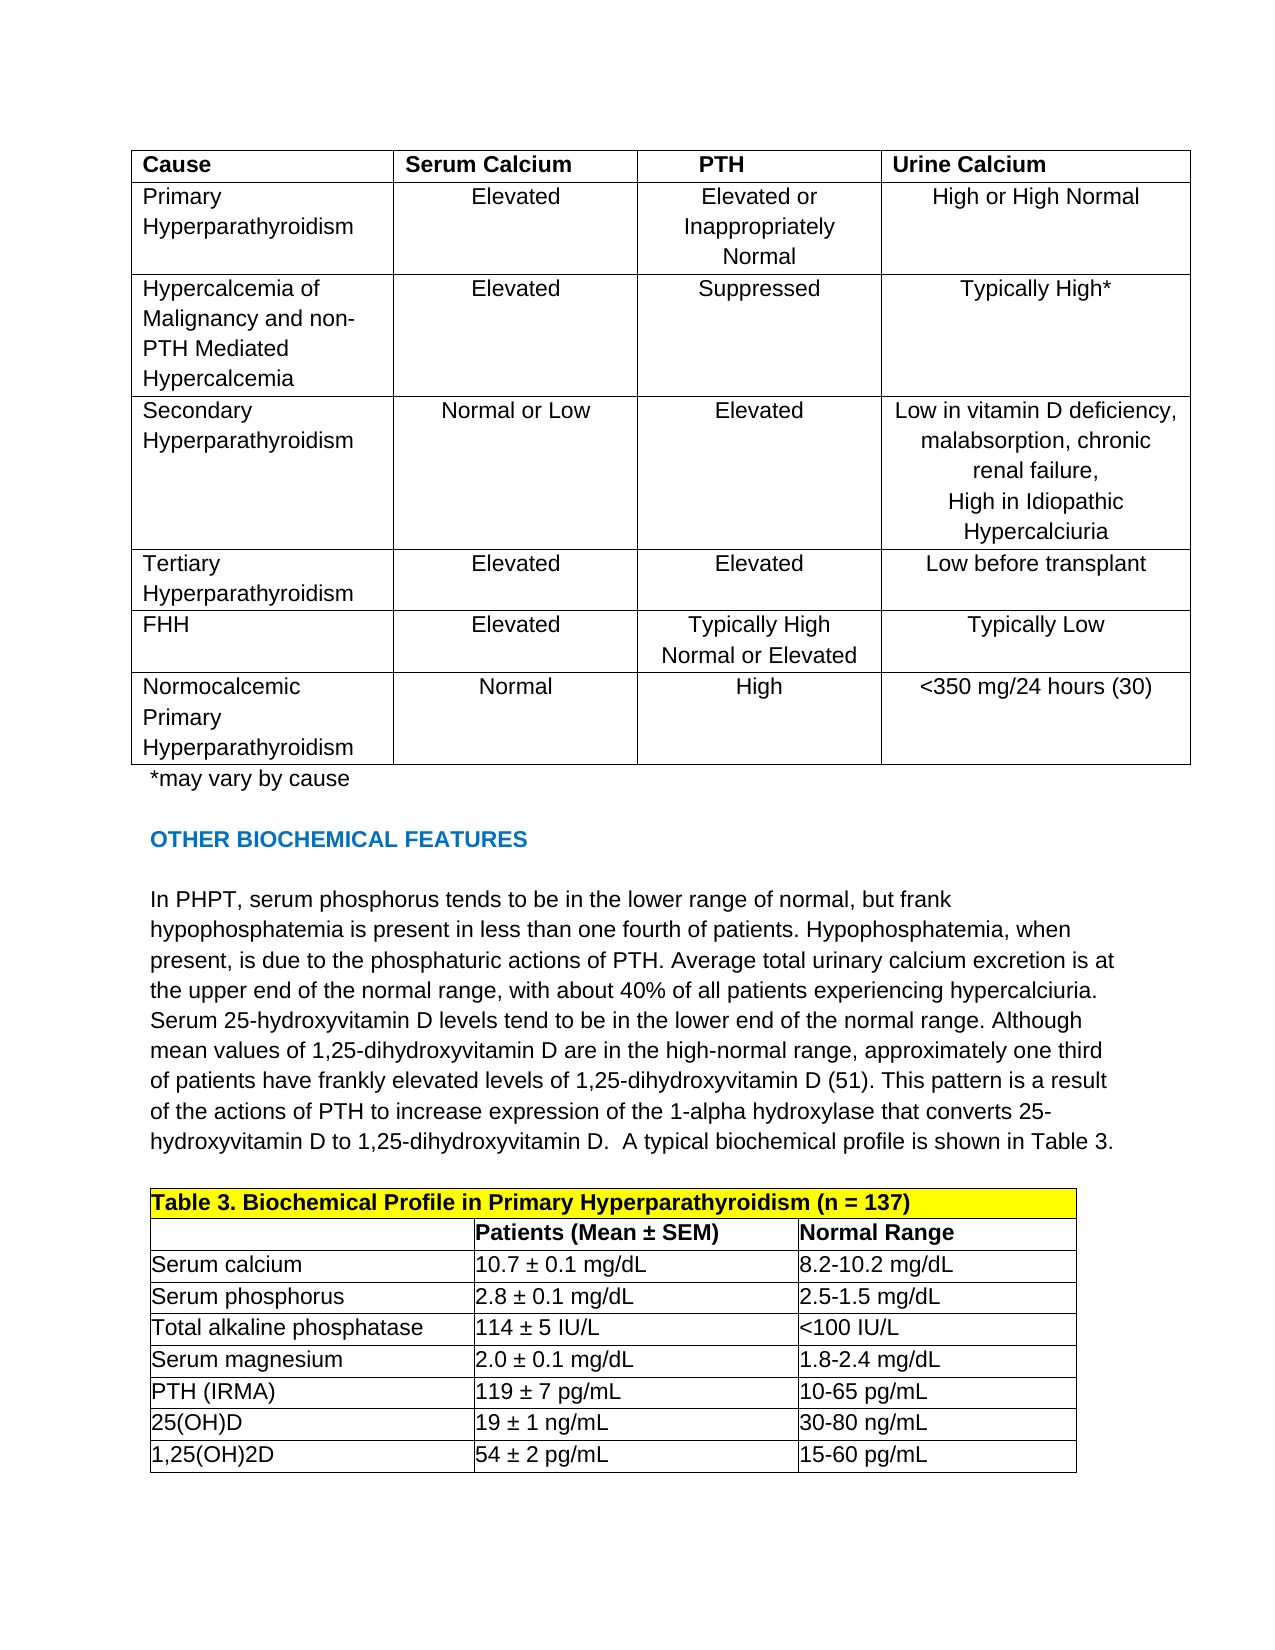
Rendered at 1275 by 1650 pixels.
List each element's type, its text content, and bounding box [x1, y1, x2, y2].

table_cell Serum calcium [151, 1251, 474, 1282]
table_cell Elevated or Inappropriately Normal [638, 183, 881, 274]
table_cell 114 ± 5 IU/L [475, 1314, 798, 1345]
table_cell 30-80 ng/mL [799, 1409, 1076, 1440]
table_cell High [638, 673, 881, 764]
table_cell Normal Range [799, 1219, 1076, 1250]
table_cell Urine Calcium [882, 151, 1190, 182]
table_cell Serum magnesium [151, 1346, 474, 1377]
table_cell [151, 1219, 474, 1250]
table_cell PTH (IRMA) [151, 1378, 474, 1408]
table_cell 19 ± 1 ng/mL [475, 1409, 798, 1440]
table_cell FHH [132, 611, 393, 672]
table_cell Normal or Low [394, 397, 637, 548]
table_cell 8.2-10.2 mg/dL [799, 1251, 1076, 1282]
table_cell Typically Low [882, 611, 1190, 672]
table_cell 54 ± 2 pg/mL [475, 1441, 798, 1472]
table_cell Serum Calcium [394, 151, 637, 182]
table_cell 10.7 ± 0.1 mg/dL [475, 1251, 798, 1282]
table_cell Normocalcemic Primary Hyperparathyroidism [132, 673, 393, 764]
table_cell Elevated [394, 275, 637, 396]
table_cell 10-65 pg/mL [799, 1378, 1076, 1408]
text *may vary by cause [150, 765, 1125, 792]
table_cell Tertiary Hyperparathyroidism [132, 550, 393, 610]
table_cell Elevated [638, 397, 881, 548]
table_cell Total alkaline phosphatase [151, 1314, 474, 1345]
table_cell Elevated [394, 611, 637, 672]
table_cell Elevated [638, 550, 881, 610]
subtitle OTHER BIOCHEMICAL FEATURES [150, 826, 1125, 852]
table_cell <350 mg/24 hours (30) [882, 673, 1190, 764]
table_cell Typically High Normal or Elevated [638, 611, 881, 672]
table_cell Elevated [394, 183, 637, 274]
table_cell Secondary Hyperparathyroidism [132, 397, 393, 548]
table_cell Primary Hyperparathyroidism [132, 183, 393, 274]
table_cell High or High Normal [882, 183, 1190, 274]
table_cell Serum phosphorus [151, 1283, 474, 1313]
table_cell 2.5-1.5 mg/dL [799, 1283, 1076, 1313]
table_cell <100 IU/L [799, 1314, 1076, 1345]
table_cell Low in vitamin D deficiency, malabsorption, chronic renal failure, High in Idiopathic Hypercalciuria [882, 397, 1190, 548]
table_cell Cause [132, 151, 393, 182]
table_cell Hypercalcemia of Malignancy and non-PTH Mediated Hypercalcemia [132, 275, 393, 396]
table_cell 15-60 pg/mL [799, 1441, 1076, 1472]
table_cell Normal [394, 673, 637, 764]
table_cell 25(OH)D [151, 1409, 474, 1440]
text In PHPT, serum phosphorus tends to be in the lower range of normal, but frank hypophosphatemia is present in less than one fourth of patients. Hypophosphatemia, when present, is due to the phosphaturic actions of PTH. Average total urinary calcium excretion is at the upper end of the normal range, with about 40% of all patients experiencing hypercalciuria. Serum 25-hydroxyvitamin D levels tend to be in the lower end of the normal range. Although mean values of 1,25-dihydroxyvitamin D are in the high-normal range, approximately one third of patients have frankly elevated levels of 1,25-dihydroxyvitamin D (51). This pattern is a result of the actions of PTH to increase expression of the 1-alpha hydroxylase that converts 25-hydroxyvitamin D to 1,25-dihydroxyvitamin D. A typical biochemical profile is shown in Table 3. [150, 886, 1125, 1154]
table_cell Suppressed [638, 275, 881, 396]
table_cell PTH [638, 151, 881, 182]
table_cell 2.0 ± 0.1 mg/dL [475, 1346, 798, 1377]
table_cell Low before transplant [882, 550, 1190, 610]
table_header Table 3. Biochemical Profile in Primary Hyperparathyroidism (n = 137) [151, 1189, 1076, 1218]
table_cell 1.8-2.4 mg/dL [799, 1346, 1076, 1377]
table_cell Patients (Mean ± SEM) [475, 1219, 798, 1250]
table_cell 119 ± 7 pg/mL [475, 1378, 798, 1408]
table_cell 1,25(OH)2D [151, 1441, 474, 1472]
table_cell Elevated [394, 550, 637, 610]
table_cell Typically High* [882, 275, 1190, 396]
table_cell 2.8 ± 0.1 mg/dL [475, 1283, 798, 1313]
